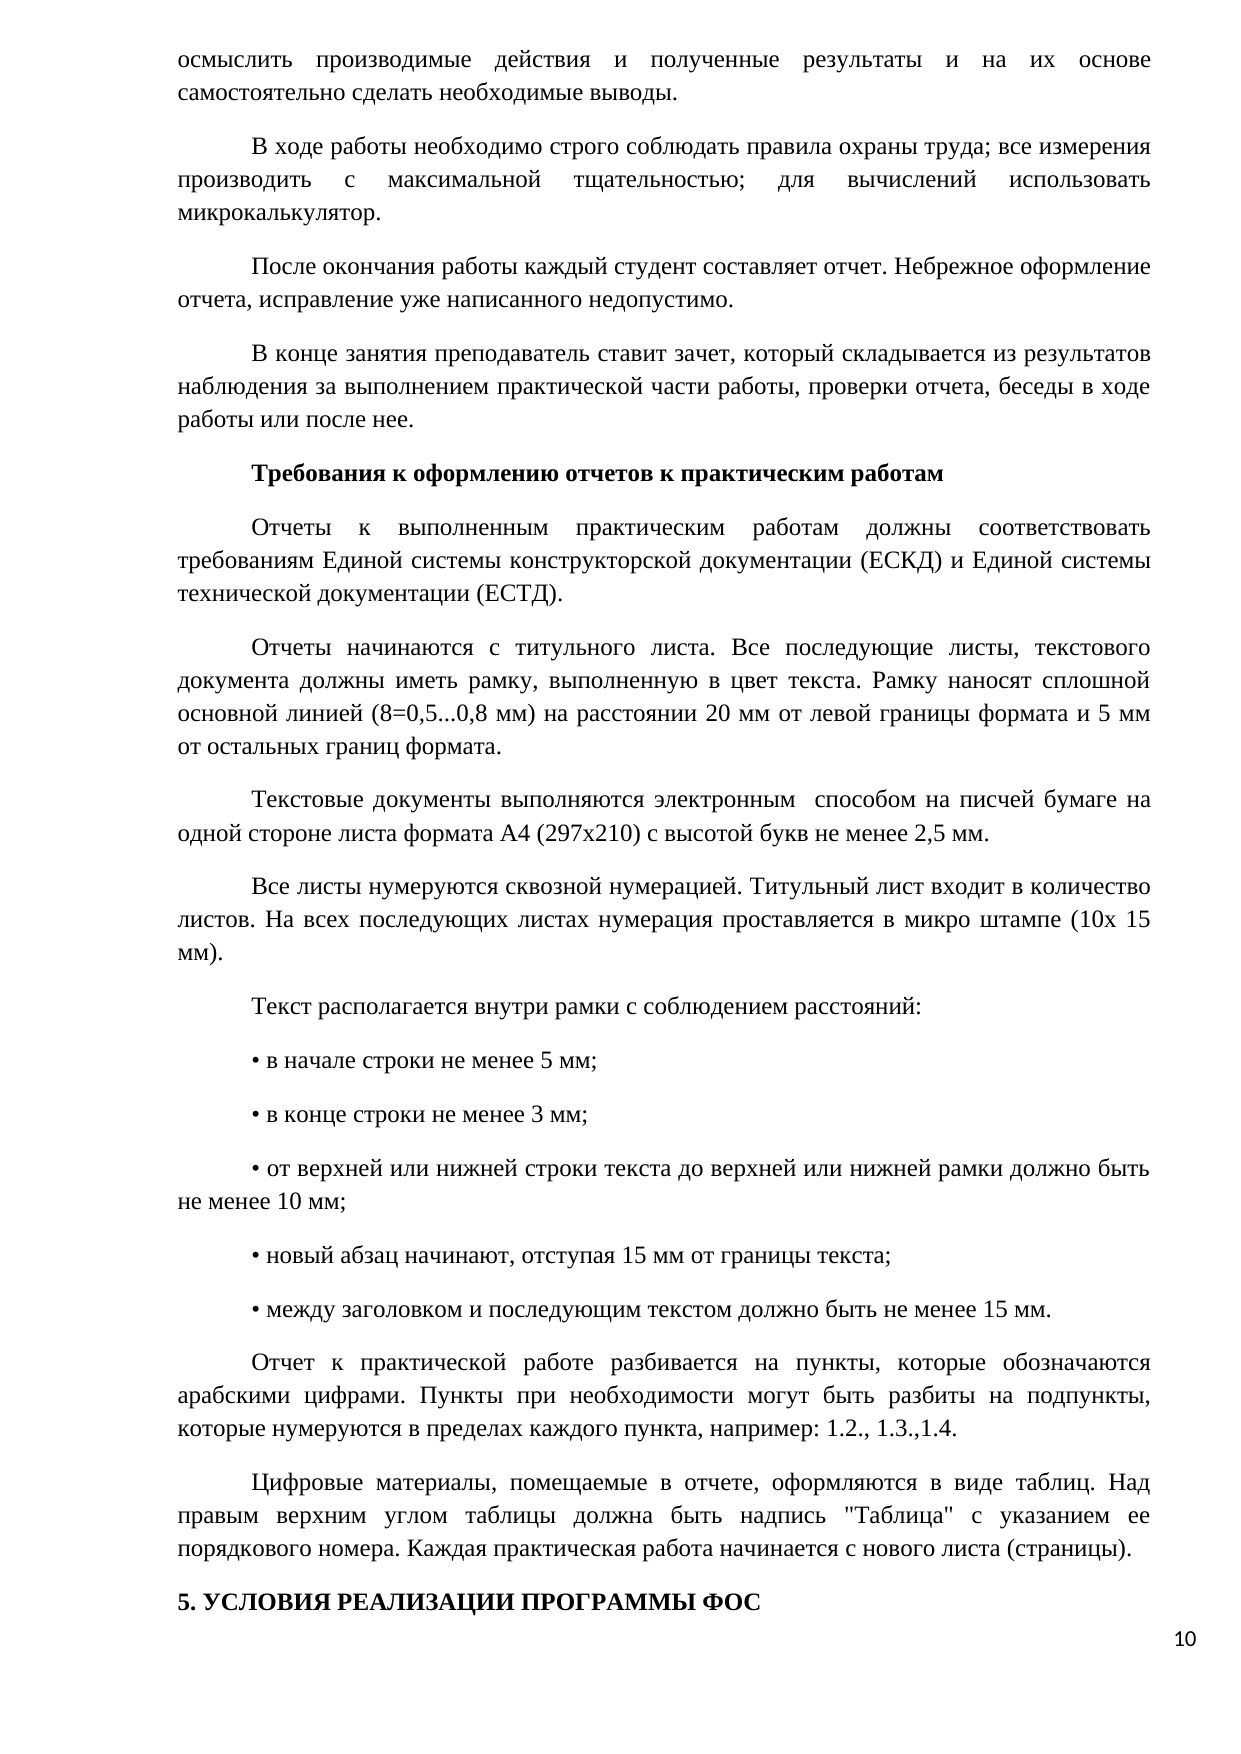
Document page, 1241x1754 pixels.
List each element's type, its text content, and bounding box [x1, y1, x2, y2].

text В конце занятия преподаватель ставит зачет, который складывается из результатов наблюдения за выполнением практической части работы, проверки отчета, беседы в ходе работы или после нее. [177, 338, 1152, 433]
text Текст располагается внутри рамки с соблюдением расстояний: [177, 991, 1152, 1020]
text Требования к оформлению отчетов к практическим работам [177, 458, 1152, 487]
text Отчеты начинаются с титульного листа. Все последующие листы, текстового документа должны иметь рамку, выполненную в цвет текста. Рамку наносят сплошной основной линией (8=0,5...0,8 мм) на расстоянии 20 мм от левой границы формата и 5 мм от остальных границ формата. [177, 632, 1152, 759]
text • новый абзац начинают, отступая 15 мм от границы текста; [177, 1240, 1152, 1268]
text Все листы нумеруются сквозной нумерацией. Титульный лист входит в количество листов. На всех последующих листах нумерация проставляется в микро штампе (10х 15 мм). [177, 871, 1152, 966]
text Цифровые материалы, помещаемые в отчете, оформляются в виде таблиц. Над правым верхним углом таблицы должна быть надпись "Таблица" с указанием ее порядкового номера. Каждая практическая работа начинается с нового листа (страницы). [177, 1467, 1152, 1562]
text В ходе работы необходимо строго соблюдать правила охраны труда; все измерения производить с максимальной тщательностью; для вычислений использовать микрокалькулятор. [177, 131, 1152, 226]
text Отчет к практической работе разбивается на пункты, которые обозначаются арабскими цифрами. Пункты при необходимости могут быть разбиты на подпункты, которые нумеруются в пределах каждого пункта, например: 1.2., 1.3.,1.4. [177, 1347, 1152, 1442]
text • в начале строки не менее 5 мм; [177, 1045, 1152, 1074]
text • от верхней или нижней строки текста до верхней или нижней рамки должно быть не менее 10 мм; [177, 1153, 1152, 1215]
text Отчеты к выполненным практическим работам должны соответствовать требованиям Единой системы конструкторской документации (ЕСКД) и Единой системы технической документации (ЕСТД). [177, 512, 1152, 607]
text Текстовые документы выполняются электронным способом на писчей бумаге на одной стороне листа формата А4 (297x210) с высотой букв не менее 2,5 мм. [177, 784, 1152, 846]
text 5. УСЛОВИЯ РЕАЛИЗАЦИИ ПРОГРАММЫ ФОС [177, 1587, 1152, 1616]
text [177, 44, 1152, 106]
text После окончания работы каждый студент составляет отчет. Небрежное оформление отчета, исправление уже написанного недопустимо. [177, 251, 1152, 313]
text • в конце строки не менее 3 мм; [177, 1099, 1152, 1128]
text • между заголовком и последующим текстом должно быть не менее 15 мм. [177, 1294, 1152, 1322]
